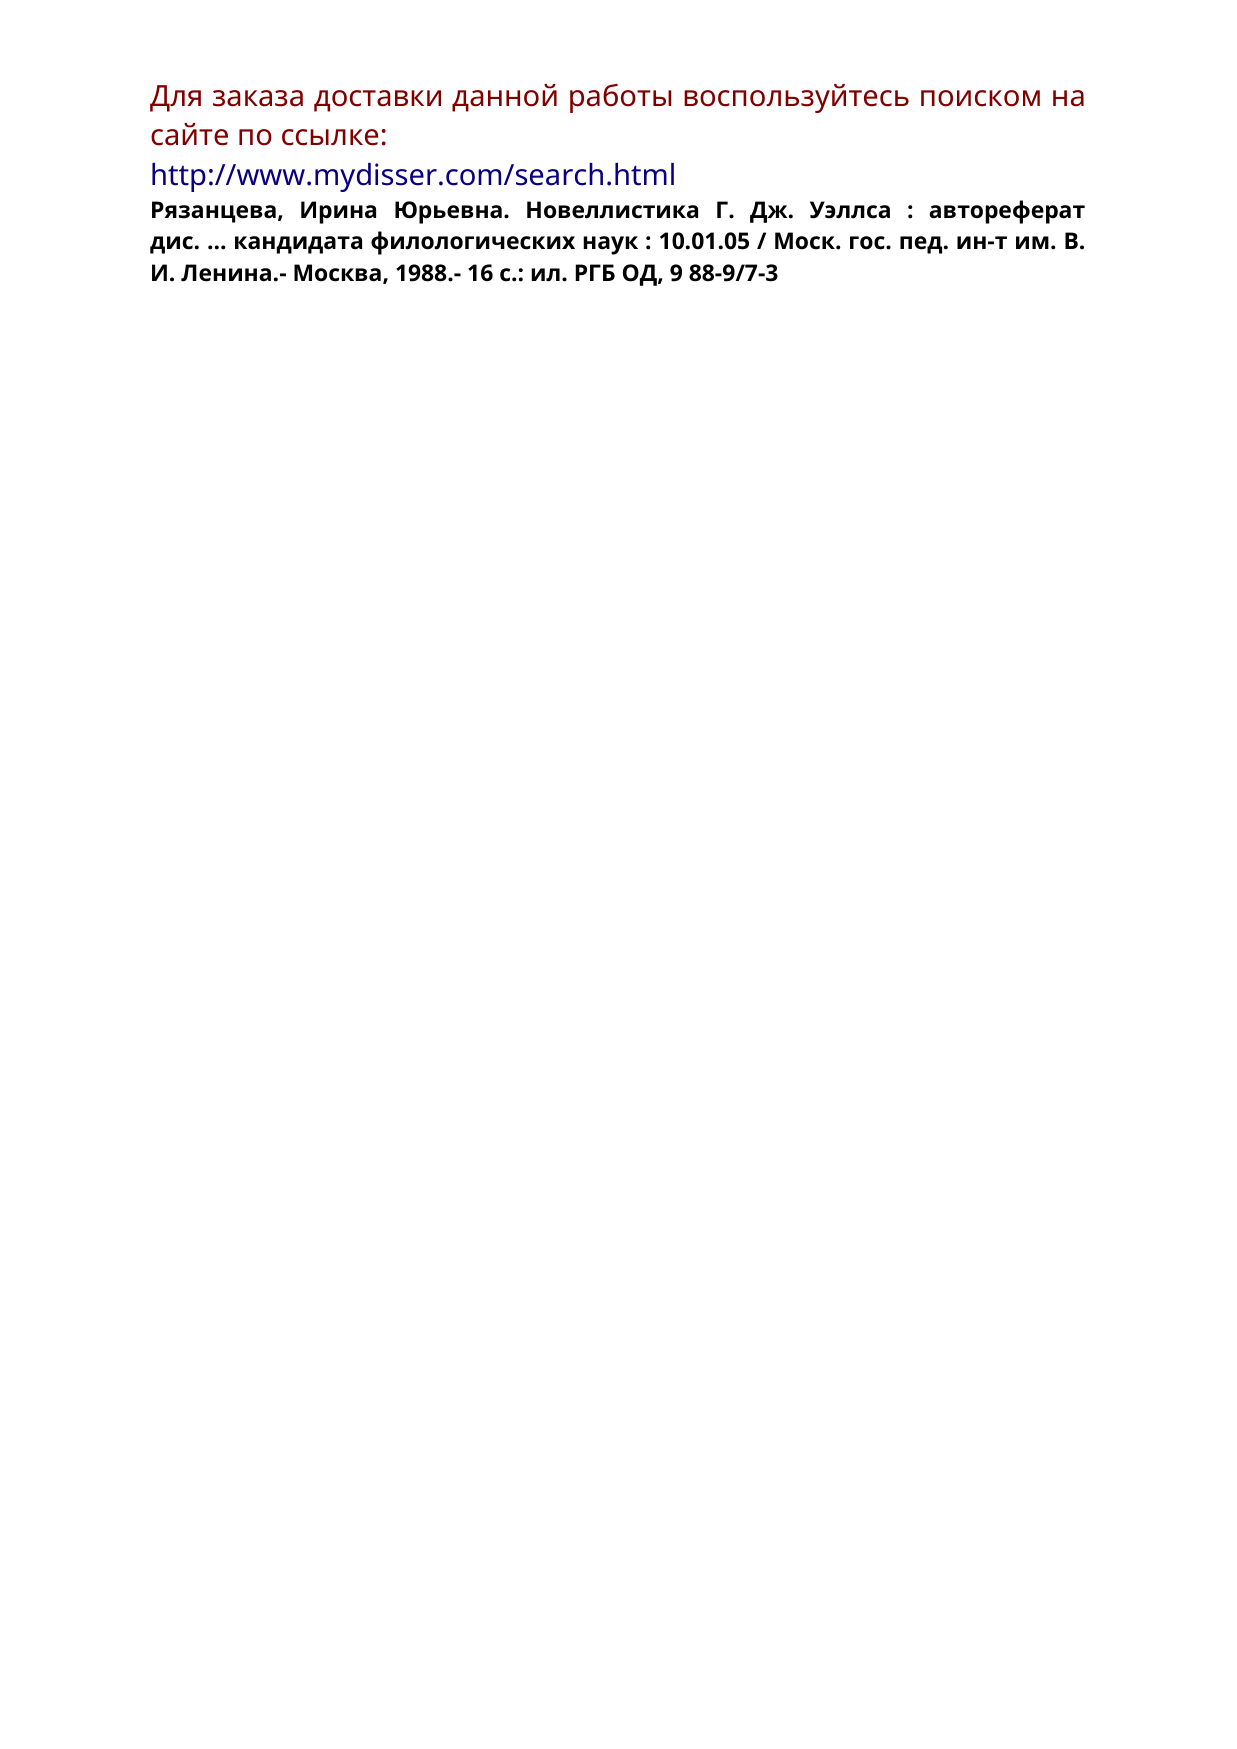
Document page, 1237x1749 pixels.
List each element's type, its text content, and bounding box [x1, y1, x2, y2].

text Рязанцева, Ирина Юрьевна. Новеллистика Г. Дж. Уэллса : автореферат дис. ... кандидата филологических наук : 10.01.05 / Моск. гос. пед. ин-т им. В. И. Ленина.- Москва, 1988.- 16 с.: ил. РГБ ОД, 9 88-9/7-3 [150, 194, 1086, 288]
